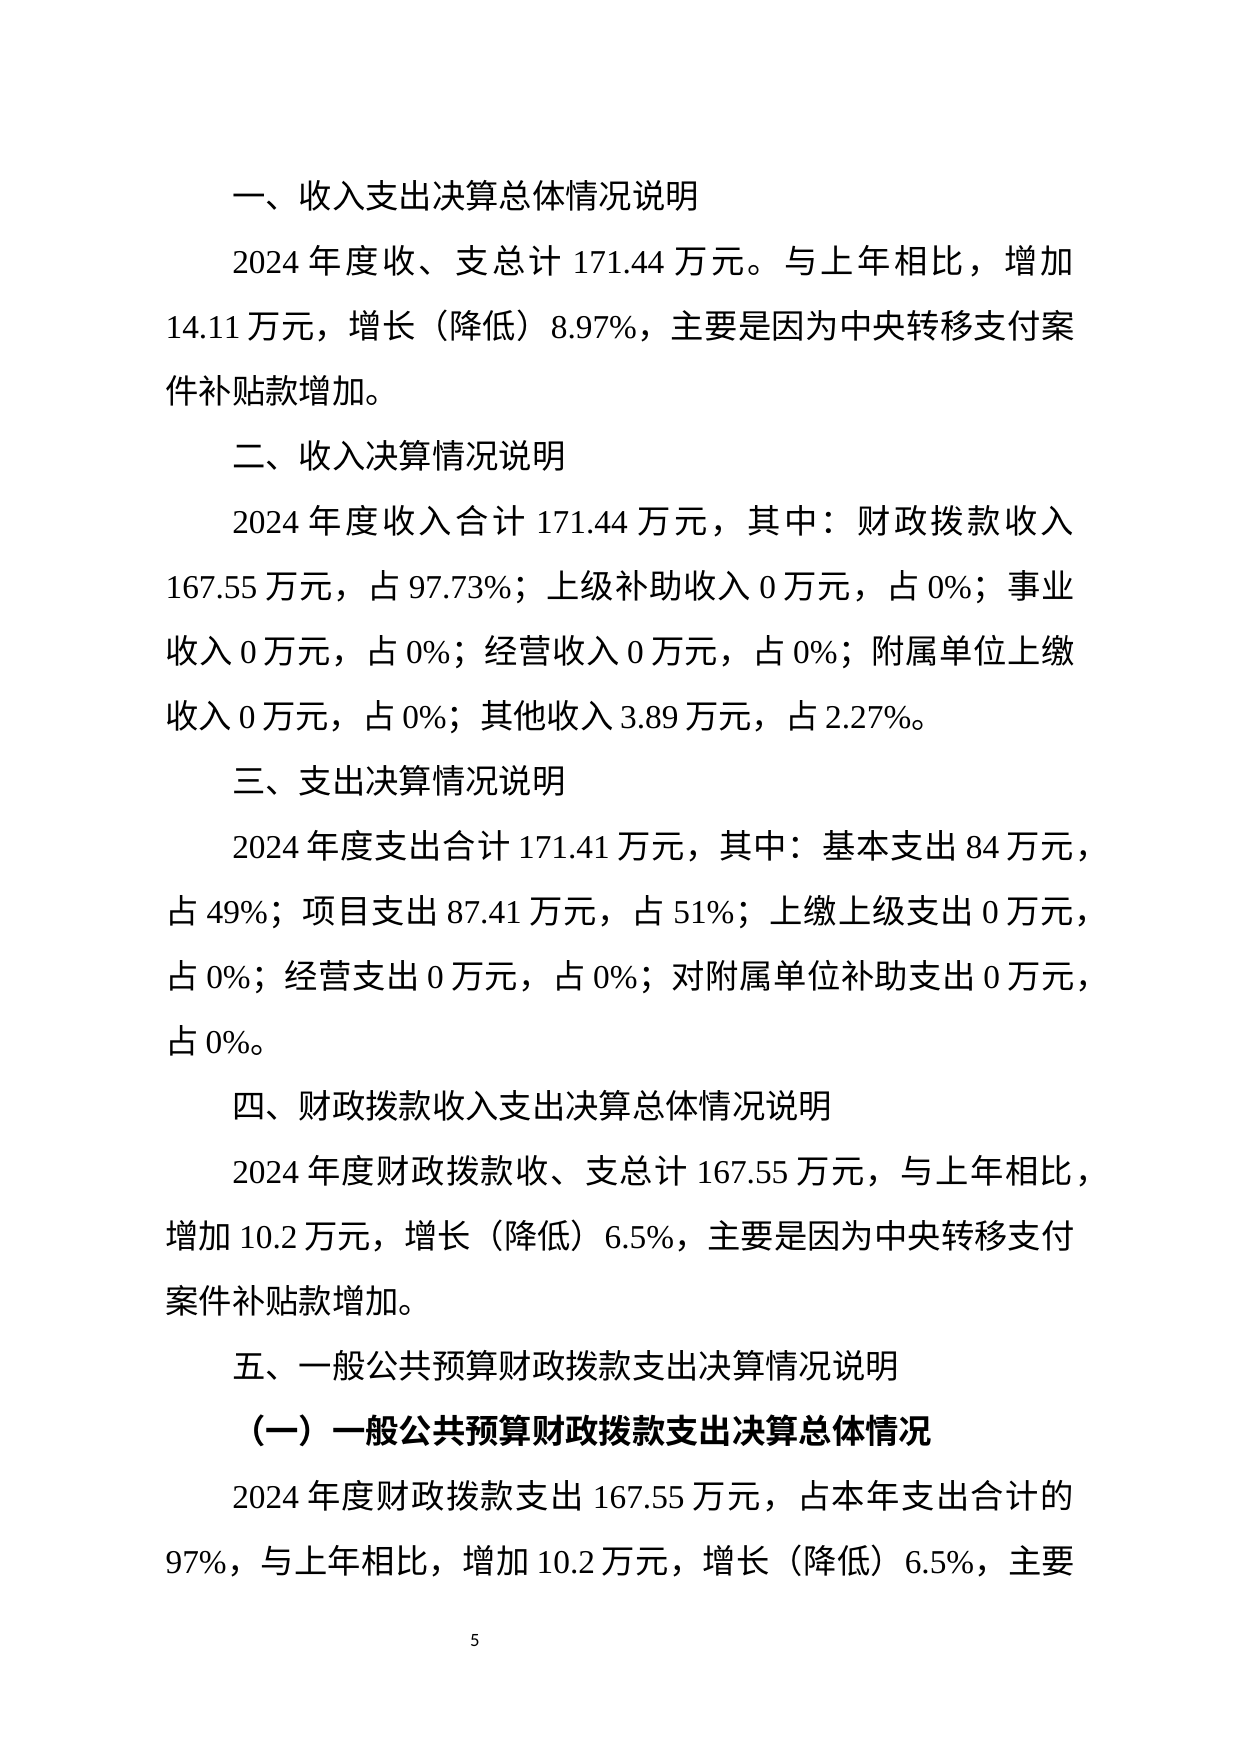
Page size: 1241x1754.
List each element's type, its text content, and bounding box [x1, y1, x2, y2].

text 2024年度收入合计171.44万元，其中：财政拨款收入167.55万元，占97.73%；上级补助收入0万元，占0%；事业收入0万元，占0%；经营收入0万元，占0%；附属单位上缴收入0万元，占0%；其他收入3.89万元，占2.27%。 [165, 487, 1075, 747]
text 二、收入决算情况说明 [165, 422, 1075, 487]
text （一）一般公共预算财政拨款支出决算总体情况 [165, 1397, 1075, 1462]
text 2024年度收、支总计171.44万元。与上年相比，增加14.11万元，增长（降低）8.97%，主要是因为中央转移支付案件补贴款增加。 [165, 227, 1075, 422]
text 一、收入支出决算总体情况说明 [165, 162, 1075, 227]
text 五、一般公共预算财政拨款支出决算情况说明 [165, 1332, 1075, 1397]
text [165, 1462, 1075, 1592]
text 2024年度支出合计171.41万元，其中：基本支出84万元，占49%；项目支出87.41万元，占51%；上缴上级支出0万元，占0%；经营支出0万元，占0%；对附属单位补助支出0万元，占0%。 [165, 812, 1075, 1072]
text 四、财政拨款收入支出决算总体情况说明 [165, 1072, 1075, 1137]
text 2024年度财政拨款收、支总计167.55万元，与上年相比，增加10.2万元，增长（降低）6.5%，主要是因为中央转移支付案件补贴款增加。 [165, 1137, 1075, 1332]
text 三、支出决算情况说明 [165, 747, 1075, 812]
